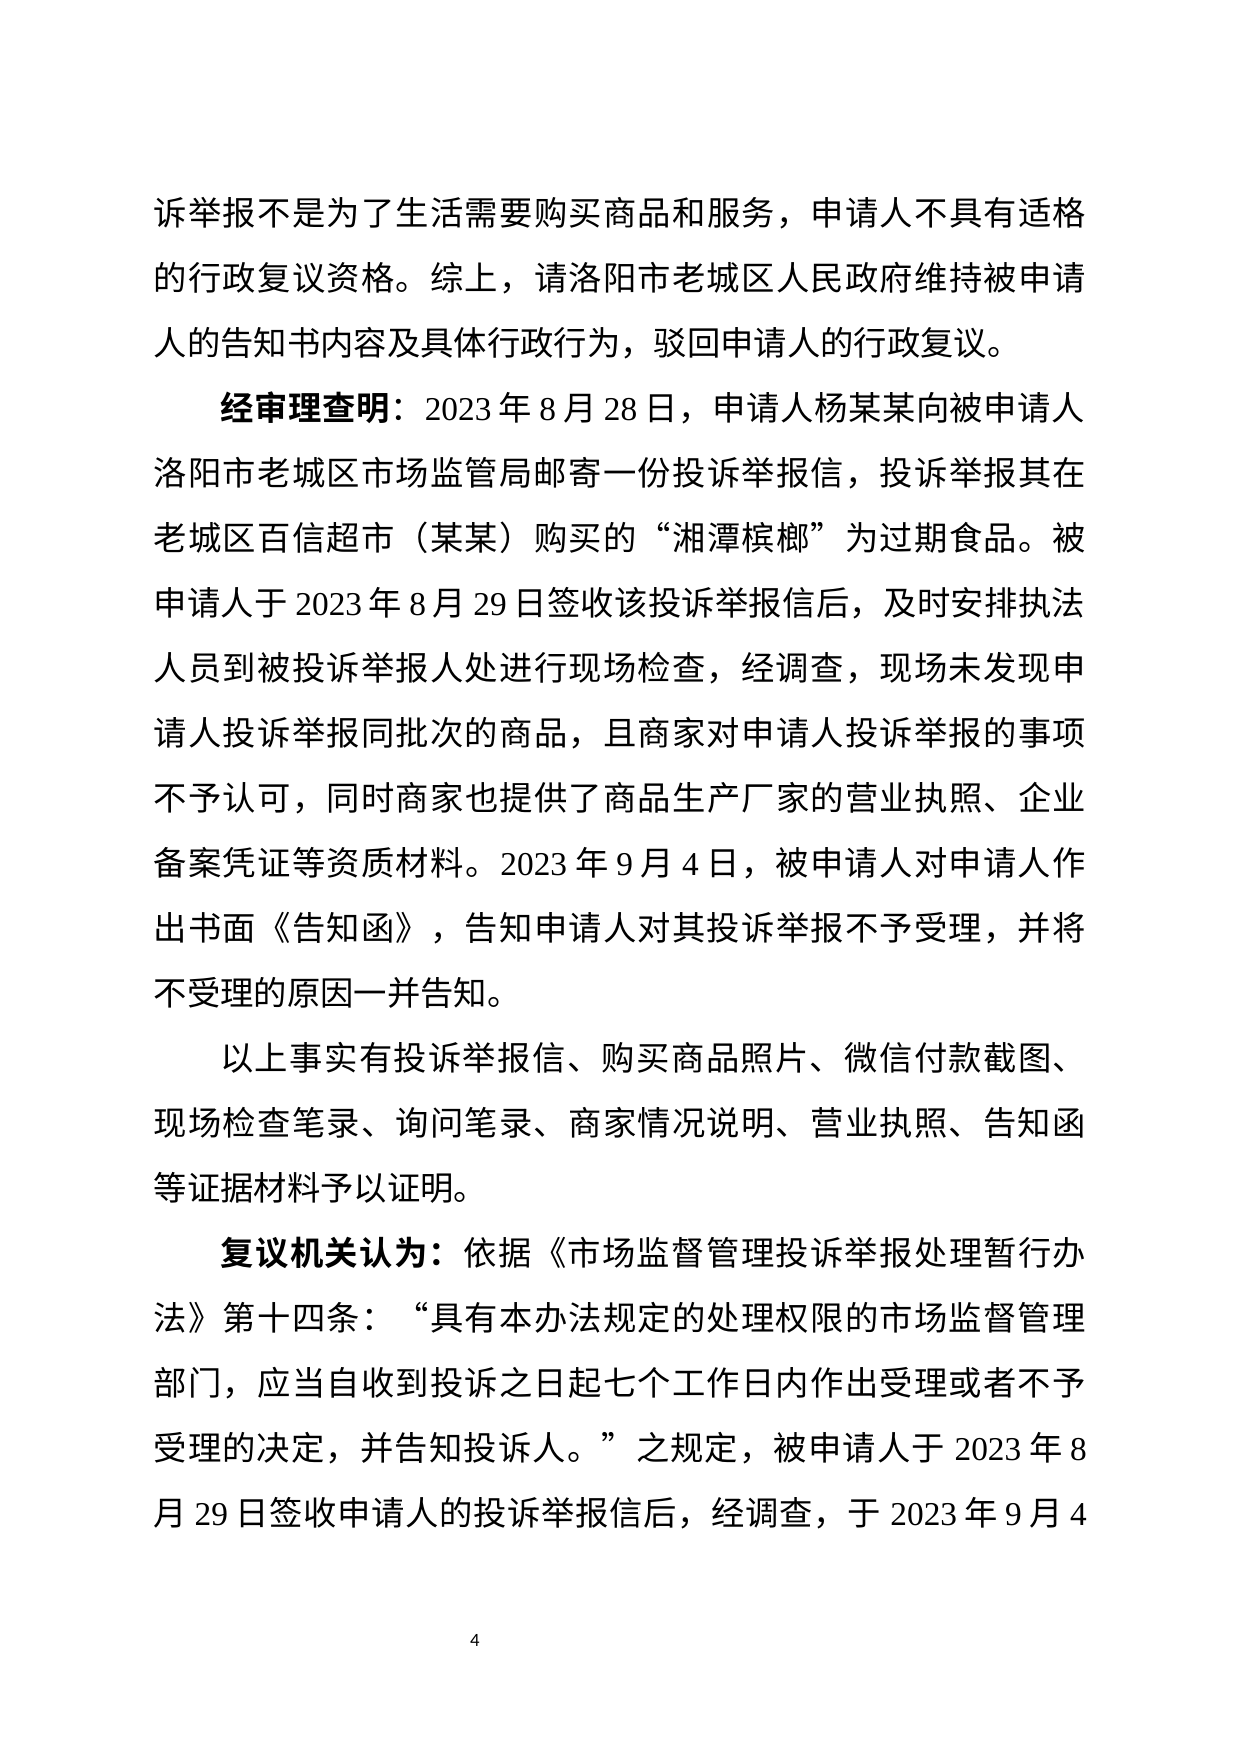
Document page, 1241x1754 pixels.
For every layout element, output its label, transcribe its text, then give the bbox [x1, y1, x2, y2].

text 以上事实有投诉举报信、购买商品照片、微信付款截图、现场检查笔录、询问笔录、商家情况说明、营业执照、告知函等证据材料予以证明。 [153, 1023, 1087, 1218]
text 经审理查明：2023年8月28日，申请人杨某某向被申请人洛阳市老城区市场监管局邮寄一份投诉举报信，投诉举报其在老城区百信超市（某某）购买的“湘潭槟榔”为过期食品。被申请人于2023年8月29日签收该投诉举报信后，及时安排执法人员到被投诉举报人处进行现场检查，经调查，现场未发现申请人投诉举报同批次的商品，且商家对申请人投诉举报的事项不予认可，同时商家也提供了商品生产厂家的营业执照、企业备案凭证等资质材料。2023年9月4日，被申请人对申请人作出书面《告知函》，告知申请人对其投诉举报不予受理，并将不受理的原因一并告知。 [153, 373, 1087, 1023]
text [153, 178, 1087, 373]
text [153, 1218, 1087, 1543]
